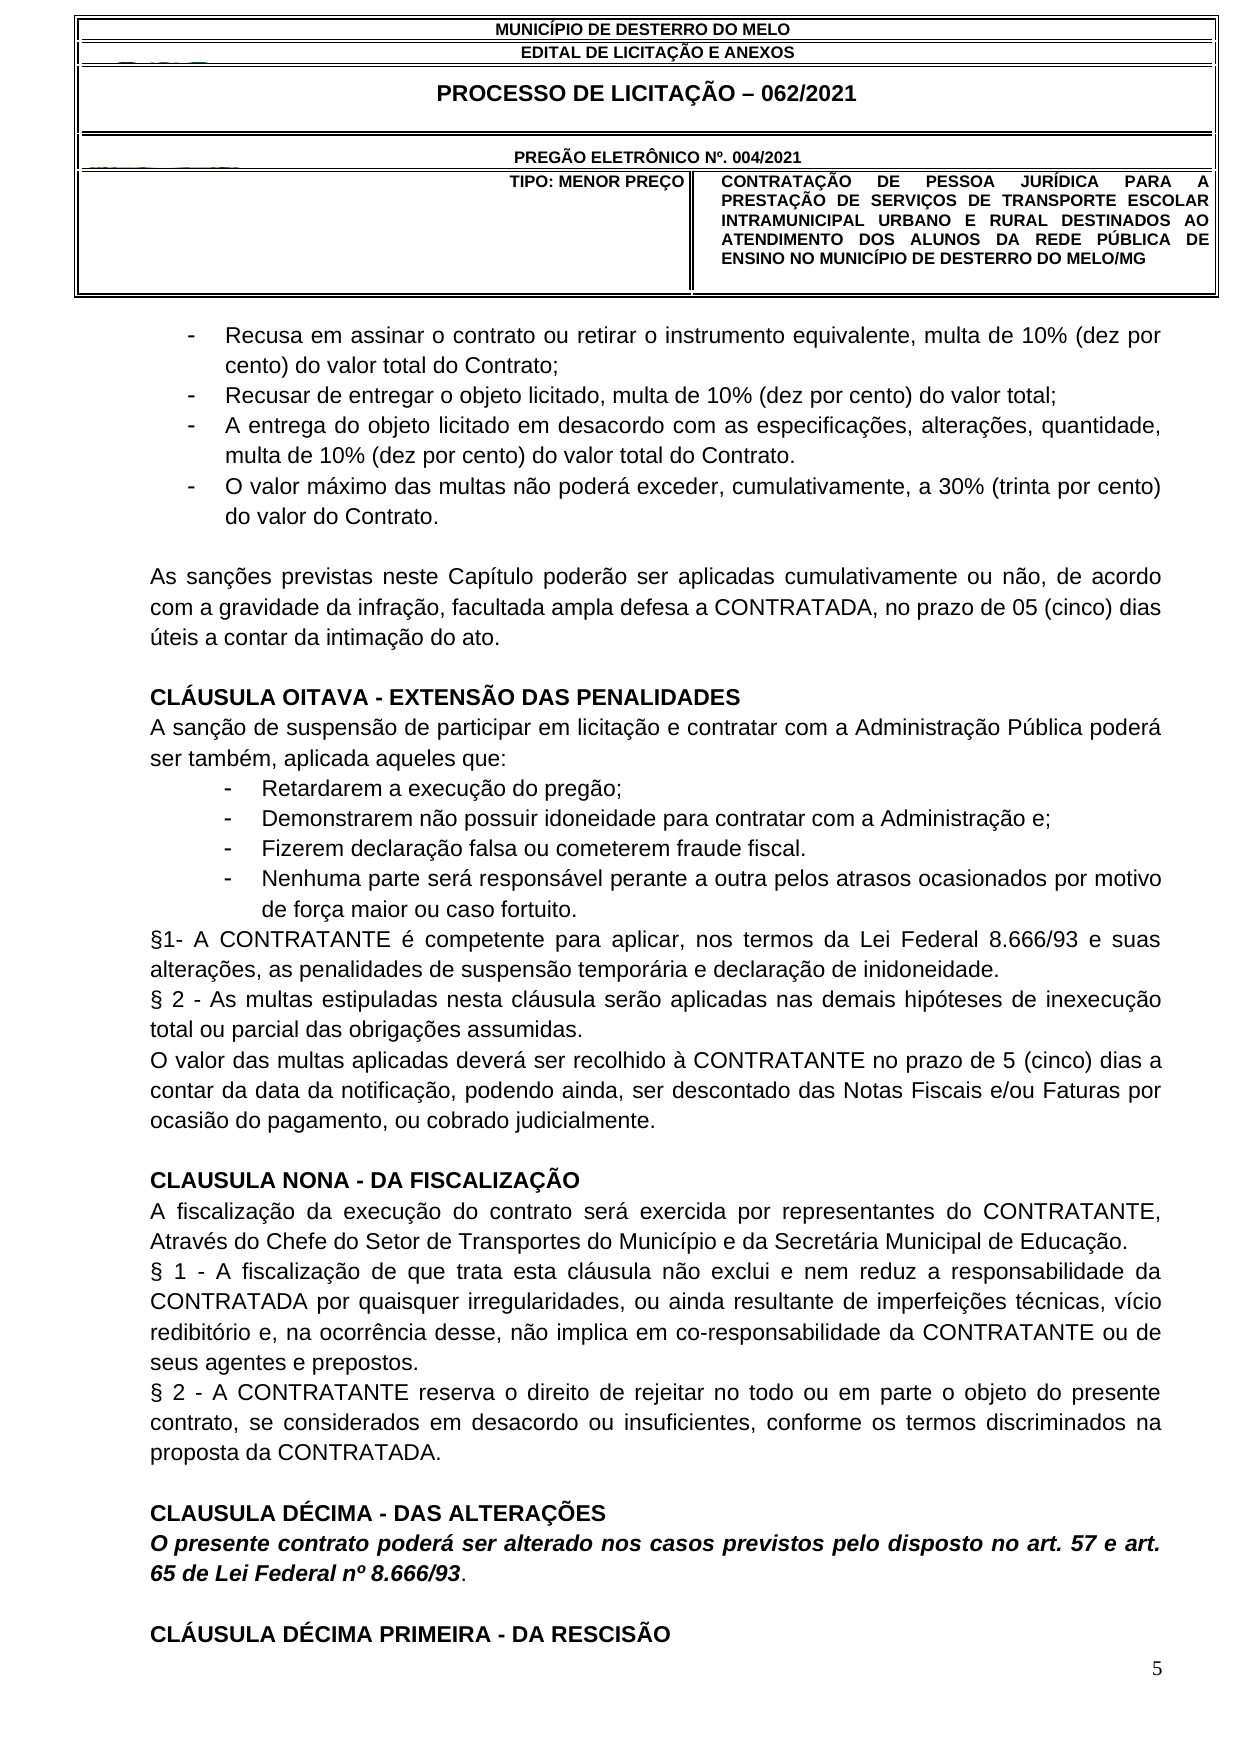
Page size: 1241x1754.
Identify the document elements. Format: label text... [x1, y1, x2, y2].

list Recusar de entregar o objeto licitado, multa de 10% (dez por cento) do valor total; [187, 382, 1162, 408]
text CLAUSULA DÉCIMA - DAS ALTERAÇÕES [150, 1500, 1162, 1526]
text CLÁUSULA OITAVA - EXTENSÃO DAS PENALIDADES [150, 684, 1162, 711]
list A entrega do objeto licitado em desacordo com as especificações, alterações, quantidade, multa de 10% (dez por cento) do valor total do Contrato. [187, 412, 1162, 469]
list O valor máximo das multas não poderá exceder, cumulativamente, a 30% (trinta por cento) do valor do Contrato. [187, 473, 1162, 529]
text § 2 - As multas estipuladas nesta cláusula serão aplicadas nas demais hipóteses de inexecução total ou parcial das obrigações assumidas. [150, 986, 1162, 1043]
list Retardarem a execução do pregão; [224, 775, 1162, 801]
list Nenhuma parte será responsável perante a outra pelos atrasos ocasionados por motivo de força maior ou caso fortuito. [224, 865, 1162, 922]
text O valor das multas aplicadas deverá ser recolhido à CONTRATANTE no prazo de 5 (cinco) dias a contar da data da notificação, podendo ainda, ser descontado das Notas Fiscais e/ou Faturas por ocasião do pagamento, ou cobrado judicialmente. [150, 1047, 1162, 1133]
text As sanções previstas neste Capítulo poderão ser aplicadas cumulativamente ou não, de acordo com a gravidade da infração, facultada ampla defesa a CONTRATADA, no prazo de 05 (cinco) dias úteis a contar da intimação do ato. [150, 563, 1162, 650]
list Recusa em assinar o contrato ou retirar o instrumento equivalente, multa de 10% (dez por cento) do valor total do Contrato; [187, 322, 1162, 378]
text CLAUSULA NONA - DA FISCALIZAÇÃO [150, 1167, 1162, 1194]
text CLÁUSULA DÉCIMA PRIMEIRA - DA RESCISÃO [150, 1621, 1162, 1647]
text A sanção de suspensão de participar em licitação e contratar com a Administração Pública poderá ser também, aplicada aqueles que: [150, 714, 1162, 771]
list Fizerem declaração falsa ou cometerem fraude fiscal. [224, 835, 1162, 862]
text § 2 - A CONTRATANTE reserva o direito de rejeitar no todo ou em parte o objeto do presente contrato, se considerados em desacordo ou insuficientes, conforme os termos discriminados na proposta da CONTRATADA. [150, 1379, 1162, 1466]
text § 1 - A fiscalização de que trata esta cláusula não exclui e nem reduz a responsabilidade da CONTRATADA por quaisquer irregularidades, ou ainda resultante de imperfeições técnicas, vício redibitório e, na ocorrência desse, não implica em co-responsabilidade da CONTRATANTE ou de seus agentes e prepostos. [150, 1258, 1162, 1375]
text O presente contrato poderá ser alterado nos casos previstos pelo disposto no art. 57 e art. 65 de Lei Federal nº 8.666/93. [150, 1530, 1162, 1587]
text §1- A CONTRATANTE é competente para aplicar, nos termos da Lei Federal 8.666/93 e suas alterações, as penalidades de suspensão temporária e declaração de inidoneidade. [150, 926, 1162, 982]
text A fiscalização da execução do contrato será exercida por representantes do CONTRATANTE, Através do Chefe do Setor de Transportes do Município e da Secretária Municipal de Educação. [150, 1198, 1162, 1254]
list Demonstrarem não possuir idoneidade para contratar com a Administração e; [224, 805, 1162, 831]
